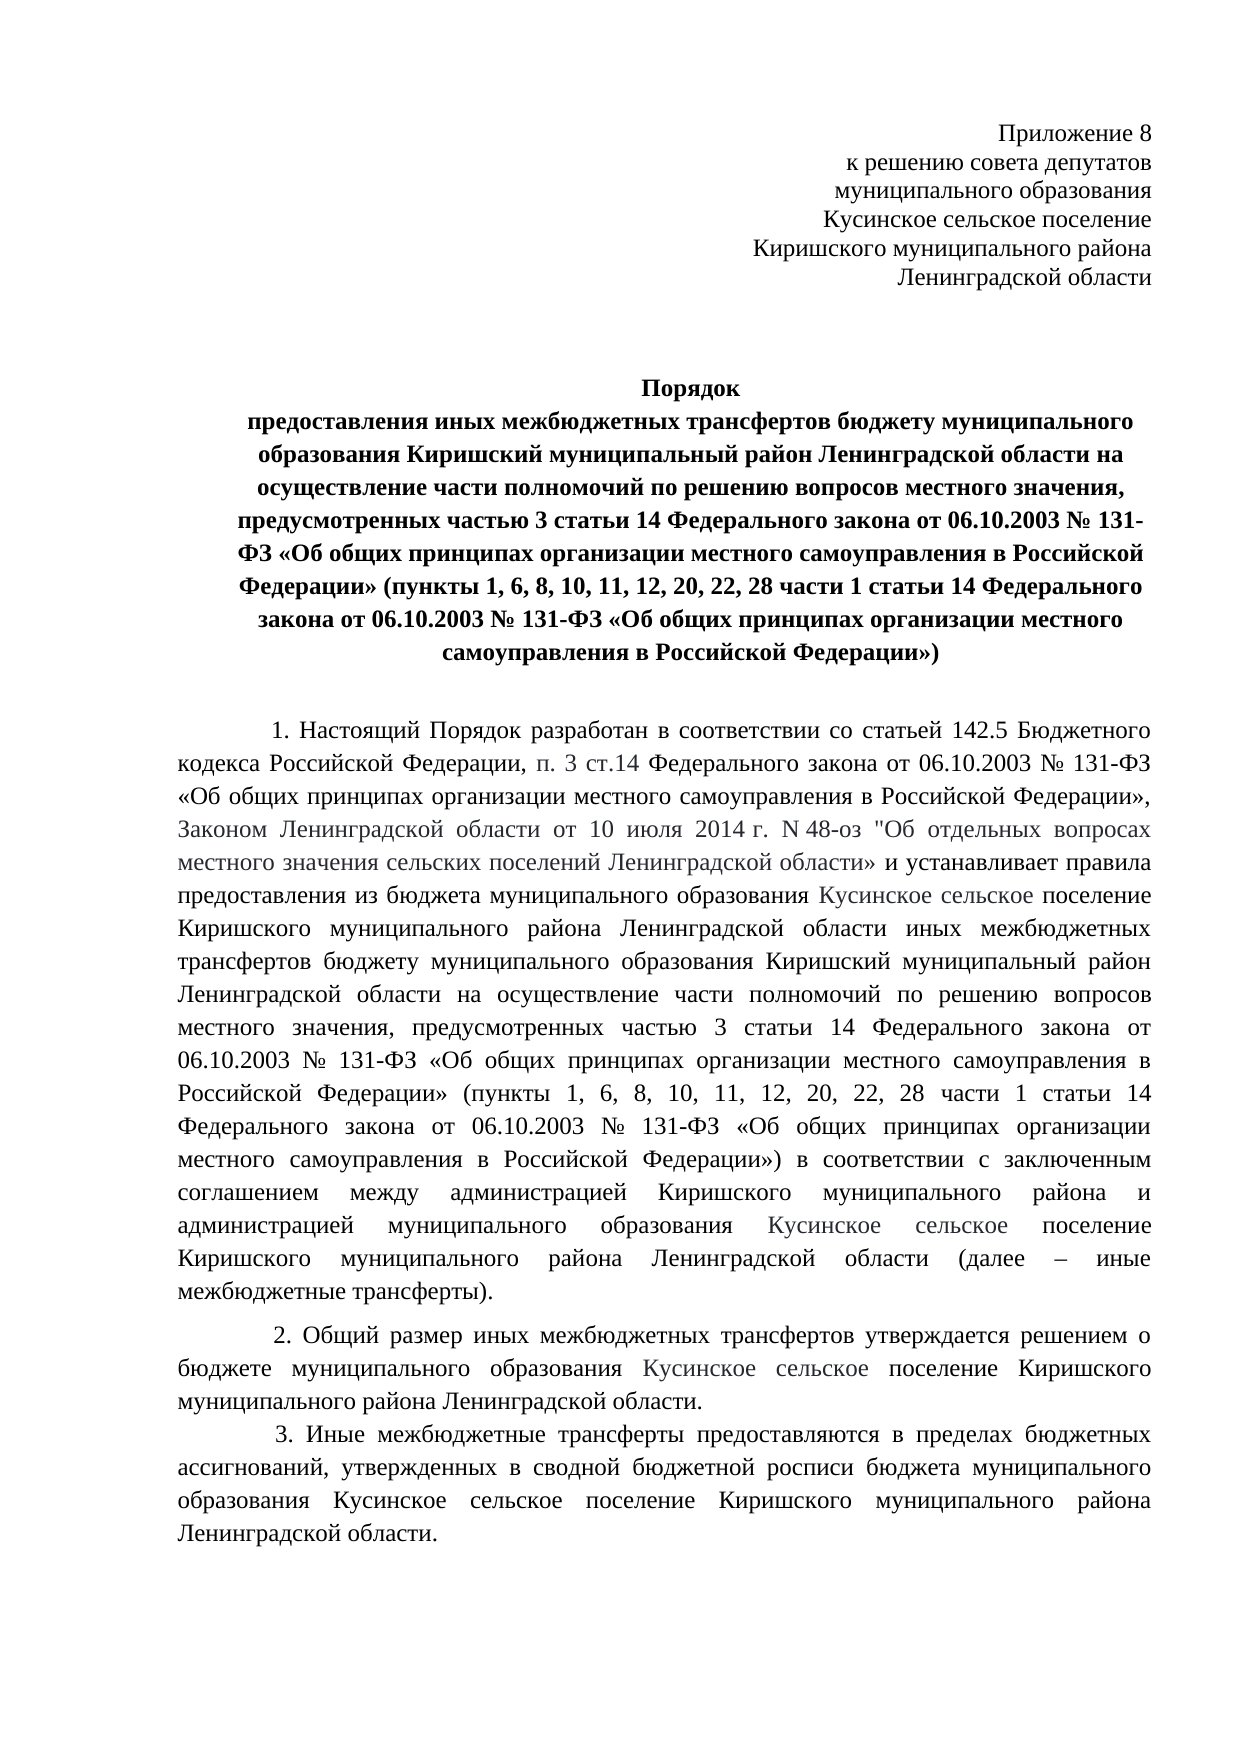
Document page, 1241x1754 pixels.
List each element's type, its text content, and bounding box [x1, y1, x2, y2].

list Приложение 8 [229, 118, 1152, 147]
text к решению совета депутатов [177, 147, 1152, 176]
text 3. Иные межбюджетные трансферты предоставляются в пределах бюджетных ассигнований, утвержденных в сводной бюджетной росписи бюджета муниципального образования Кусинское сельское поселение Киришского муниципального района Ленинградской области. [177, 1419, 1152, 1547]
subtitle Порядок предоставления иных межбюджетных трансфертов бюджету муниципального образования Киришский муниципальный район Ленинградской области на осуществление части полномочий по решению вопросов местного значения, предусмотренных частью 3 статьи 14 Федерального закона от 06.10.2003 № 131-ФЗ «Об общих принципах организации местного самоуправления в Российской Федерации» (пункты 1, 6, 8, 10, 11, 12, 20, 22, 28 части 1 статьи 14 Федерального закона от 06.10.2003 № 131-ФЗ «Об общих принципах организации местного самоуправления в Российской Федерации») [229, 373, 1152, 666]
text Кусинское сельское поселение [177, 204, 1152, 233]
text муниципального образования [177, 176, 1152, 204]
subtitle 2. Общий размер иных межбюджетных трансфертов утверждается решением о бюджете муниципального образования Кусинское сельское поселение Киришского муниципального района Ленинградской области. [177, 1320, 1152, 1415]
text Киришского муниципального района [177, 233, 1152, 262]
subtitle 1. Настоящий Порядок разработан в соответствии со статьей 142.5 Бюджетного кодекса Российской Федерации, п. 3 ст.14 Федерального закона от 06.10.2003 № 131-ФЗ «Об общих принципах организации местного самоуправления в Российской Федерации», Законом Ленинградской области от 10 июля 2014 г. N 48-оз "Об отдельных вопросах местного значения сельских поселений Ленинградской области» и устанавливает правила предоставления из бюджета муниципального образования Кусинское сельское поселение Киришского муниципального района Ленинградской области иных межбюджетных трансфертов бюджету муниципального образования Киришский муниципальный район Ленинградской области на осуществление части полномочий по решению вопросов местного значения, предусмотренных частью 3 статьи 14 Федерального закона от 06.10.2003 № 131-ФЗ «Об общих принципах организации местного самоуправления в Российской Федерации» (пункты 1, 6, 8, 10, 11, 12, 20, 22, 28 части 1 статьи 14 Федерального закона от 06.10.2003 № 131-ФЗ «Об общих принципах организации местного самоуправления в Российской Федерации») в соответствии с заключенным соглашением между администрацией Киришского муниципального района и администрацией муниципального образования Кусинское сельское поселение Киришского муниципального района Ленинградской области (далее – иные межбюджетные трансферты). [177, 715, 1152, 1305]
text Ленинградской области [177, 262, 1152, 291]
